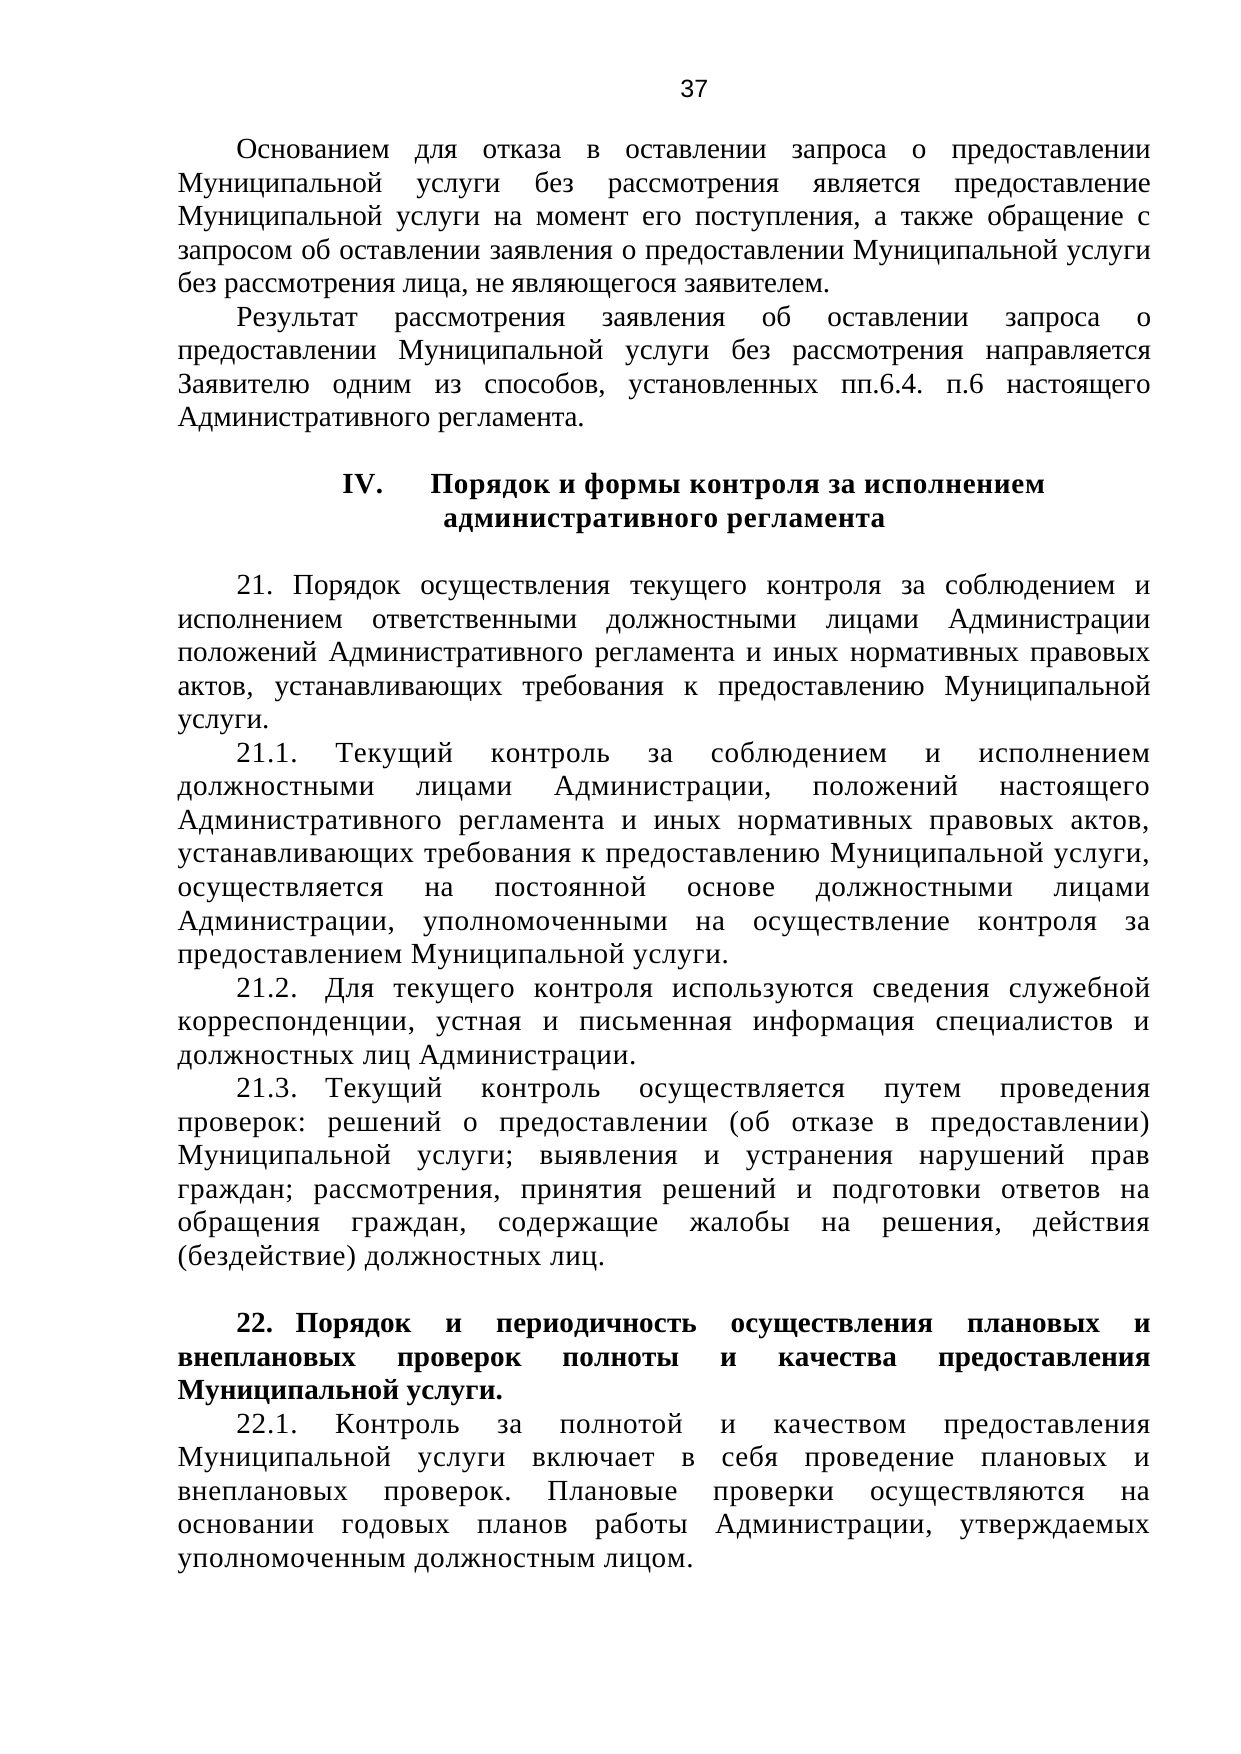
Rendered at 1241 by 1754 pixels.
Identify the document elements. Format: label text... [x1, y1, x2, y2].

list Текущий контроль осуществляется путем проведения проверок: решений о предоставлении (об отказе в предоставлении) Муниципальной услуги; выявления и устранения нарушений прав граждан; рассмотрения, принятия решений и подготовки ответов на обращения граждан, содержащие жалобы на решения, действия (бездействие) должностных лиц. [177, 1070, 1152, 1272]
text 22.1. Контроль за полнотой и качеством предоставления Муниципальной услуги включает в себя проведение плановых и внеплановых проверок. Плановые проверки осуществляются на основании годовых планов работы Администрации, утверждаемых уполномоченным должностным лицом. [177, 1406, 1152, 1573]
text 21.1. Текущий контроль за соблюдением и исполнением должностными лицами Администрации, положений настоящего Административного регламента и иных нормативных правовых актов, устанавливающих требования к предоставлению Муниципальной услуги, осуществляется на постоянной основе должностными лицами Администрации, уполномоченными на осуществление контроля за предоставлением Муниципальной услуги. [177, 735, 1152, 970]
text 21. Порядок осуществления текущего контроля за соблюдением и исполнением ответственными должностными лицами Администрации положений Административного регламента и иных нормативных правовых актов, устанавливающих требования к предоставлению Муниципальной услуги. [177, 567, 1152, 735]
list Порядок и периодичность осуществления плановых и внеплановых проверок полноты и качества предоставления Муниципальной услуги. [177, 1305, 1152, 1406]
list Для текущего контроля используются сведения служебной корреспонденции, устная и письменная информация специалистов и должностных лиц Администрации. [177, 970, 1152, 1070]
text Основанием для отказа в оставлении запроса о предоставлении Муниципальной услуги без рассмотрения является предоставление Муниципальной услуги на момент его поступления, а также обращение с запросом об оставлении заявления о предоставлении Муниципальной услуги без рассмотрения лица, не являющегося заявителем. [177, 131, 1152, 299]
list Порядок и формы контроля за исполнением административного регламента [177, 467, 1152, 534]
text Результат рассмотрения заявления об оставлении запроса о предоставлении Муниципальной услуги без рассмотрения направляется Заявителю одним из способов, установленных пп.6.4. п.6 настоящего Административного регламента. [177, 299, 1152, 433]
